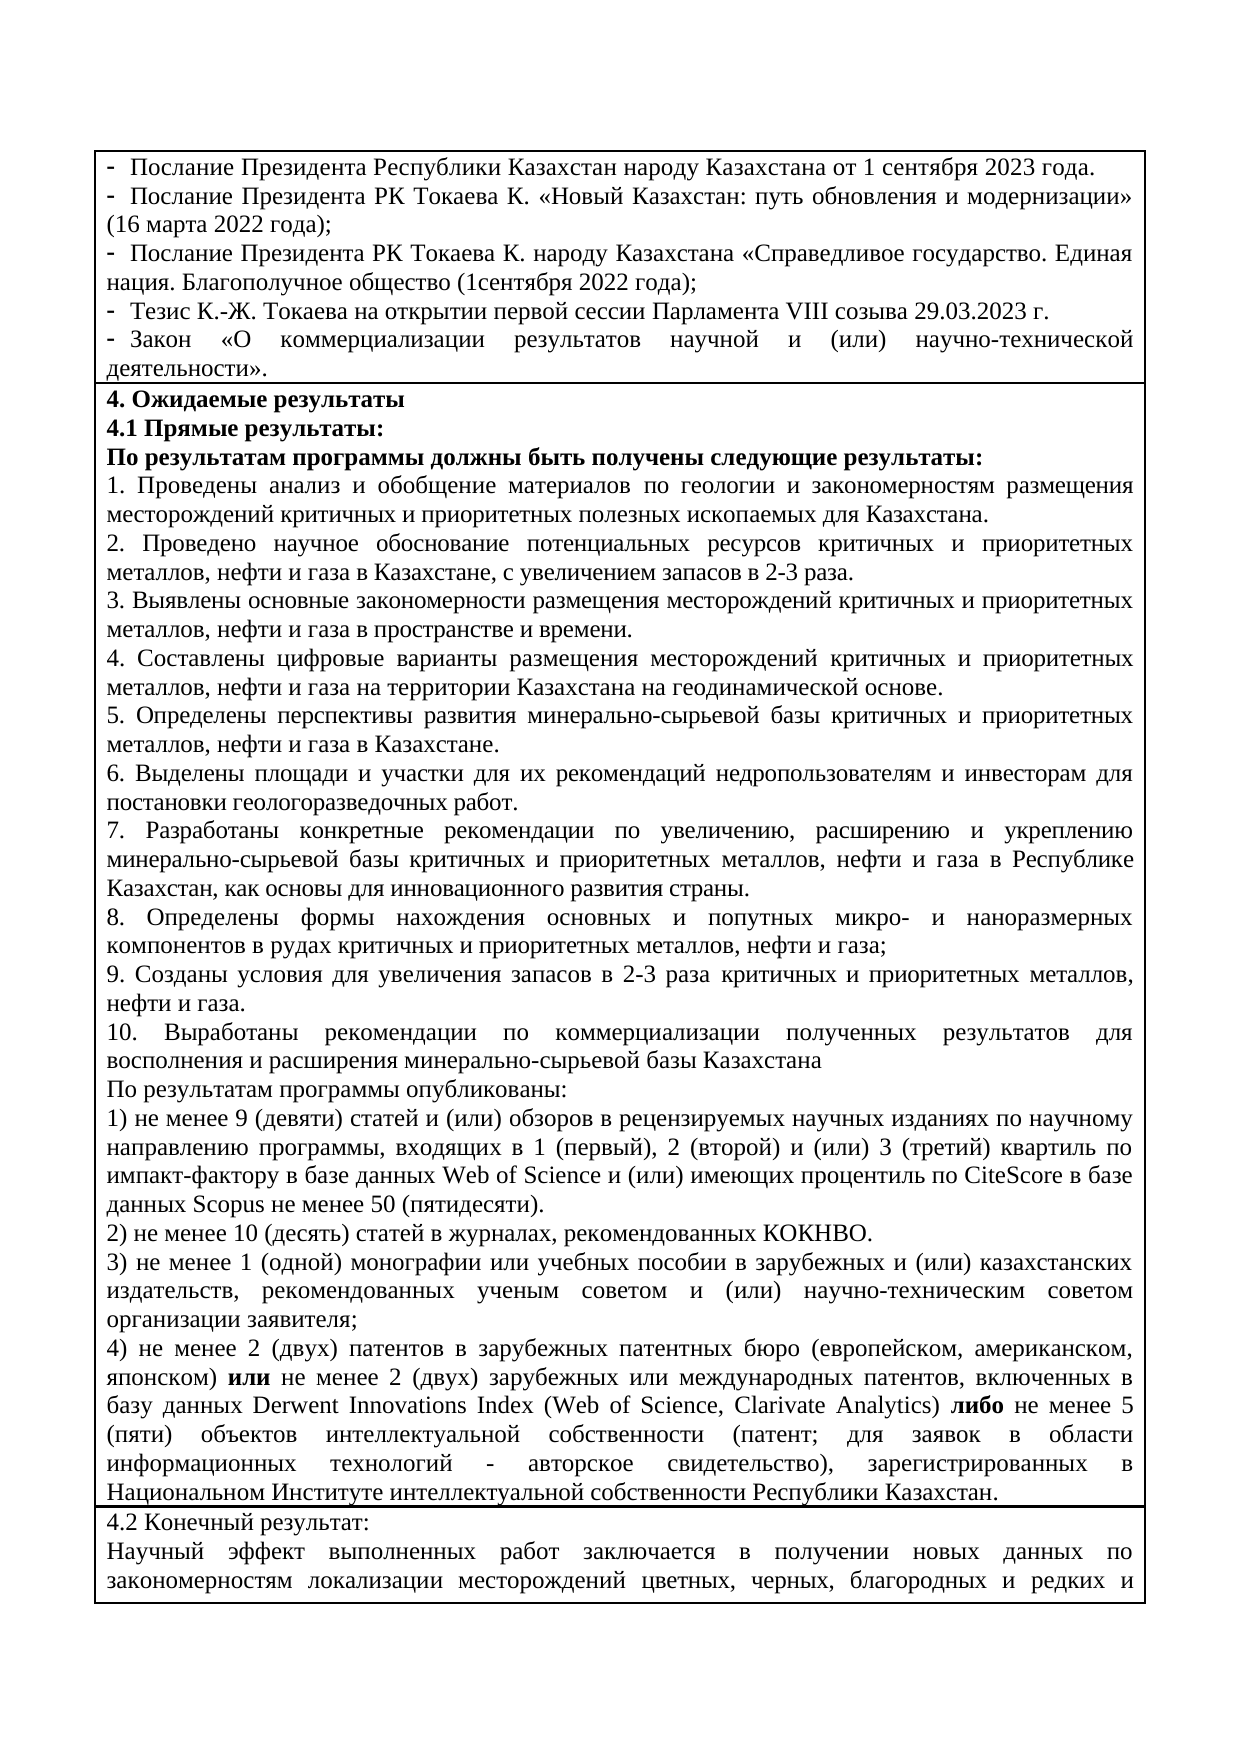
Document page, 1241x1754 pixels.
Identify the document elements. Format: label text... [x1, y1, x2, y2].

table_cell 4. Ожидаемые результаты 4.1 Прямые результаты: По результатам программы должны быть получены следующие результаты: 1. Проведены анализ и обобщение материалов по геологии и закономерностям размещения месторождений критичных и приоритетных полезных ископаемых для Казахстана. 2. Проведено научное обоснование потенциальных ресурсов критичных и приоритетных металлов, нефти и газа в Казахстане, с увеличением запасов в 2-3 раза. 3. Выявлены основные закономерности размещения месторождений критичных и приоритетных металлов, нефти и газа в пространстве и времени. 4. Составлены цифровые варианты размещения месторождений критичных и приоритетных металлов, нефти и газа на территории Казахстана на геодинамической основе. 5. Определены перспективы развития минерально-сырьевой базы критичных и приоритетных металлов, нефти и газа в Казахстане. 6. Выделены площади и участки для их рекомендаций недропользователям и инвесторам для постановки геологоразведочных работ. 7. Разработаны конкретные рекомендации по увеличению, расширению и укреплению минерально-сырьевой базы критичных и приоритетных металлов, нефти и газа в Республике Казахстан, как основы для инновационного развития страны. 8. Определены формы нахождения основных и попутных микро- и наноразмерных компонентов в рудах критичных и приоритетных металлов, нефти и газа; 9. Созданы условия для увеличения запасов в 2-3 раза критичных и приоритетных металлов, нефти и газа. 10. Выработаны рекомендации по коммерциализации полученных результатов для восполнения и расширения минерально-сырьевой базы Казахстана По результатам программы опубликованы: 1) не менее 9 (девяти) статей и (или) обзоров в рецензируемых научных изданиях по научному направлению программы, входящих в 1 (первый), 2 (второй) и (или) 3 (третий) квартиль по импакт-фактору в базе данных Web of Science и (или) имеющих процентиль по CiteScore в базе данных Scopus не менее 50 (пятидесяти). 2) не менее 10 (десять) статей в журналах, рекомендованных КОКНВО. 3) не менее 1 (одной) монографии или учебных пособии в зарубежных и (или) казахстанских издательств, рекомендованных ученым советом и (или) научно-техническим советом организации заявителя; 4) не менее 2 (двух) патентов в зарубежных патентных бюро (европейском, американском, японском) или не менее 2 (двух) зарубежных или международных патентов, включенных в базу данных Derwent Innovations Index (Web of Science, Clarivate Analytics) либо не менее 5 (пяти) объектов интеллектуальной собственности (патент; для заявок в области информационных технологий - авторское свидетельство), зарегистрированных в Национальном Институте интеллектуальной собственности Республики Казахстан. [96, 384, 1144, 1505]
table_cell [96, 152, 1144, 382]
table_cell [96, 1508, 1144, 1602]
